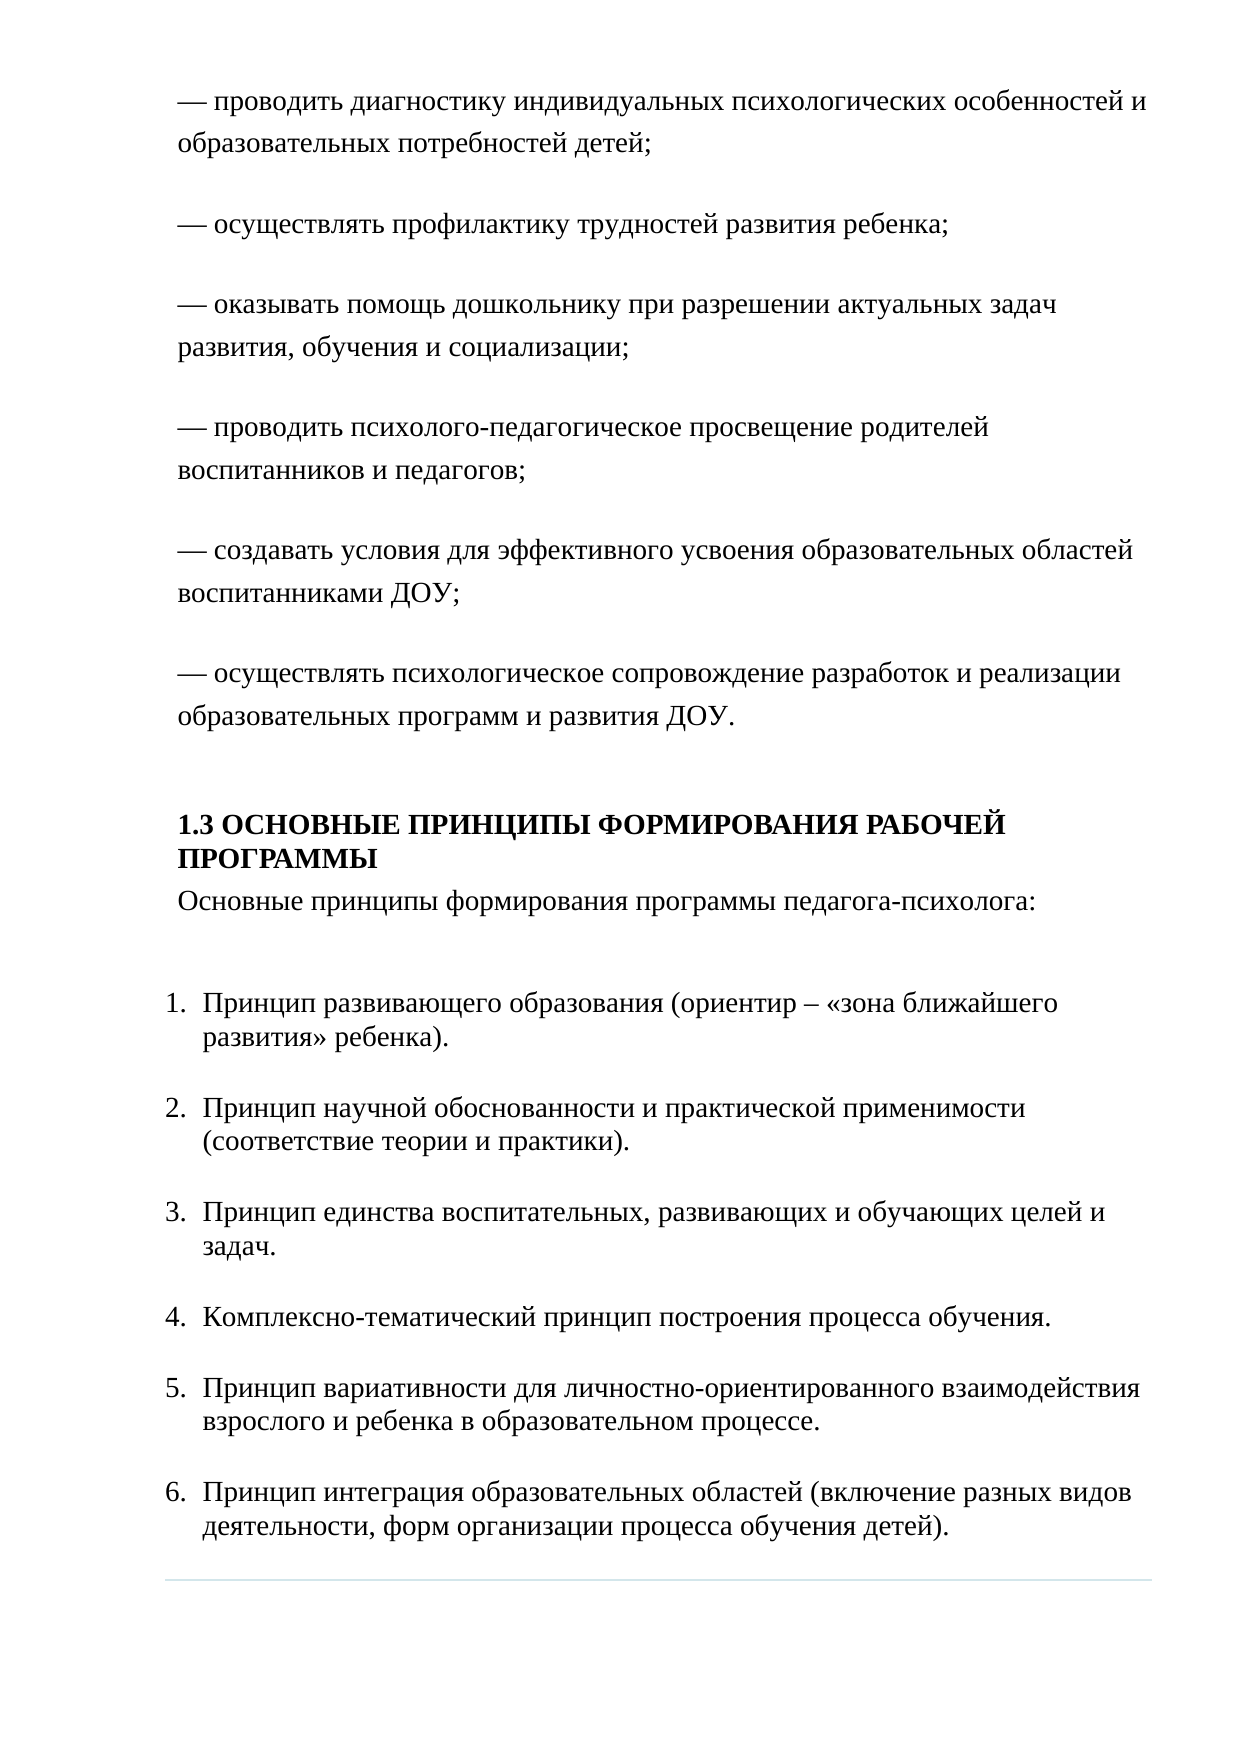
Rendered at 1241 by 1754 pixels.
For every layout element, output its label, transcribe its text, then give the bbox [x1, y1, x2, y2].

list Принцип развивающего образования (ориентир – «зона ближайшего развития» ребенка). [165, 948, 1152, 1051]
list Комплексно-тематический принцип построения процесса обучения. [165, 1260, 1152, 1331]
list Принцип единства воспитательных, развивающих и обучающих целей и задач. [165, 1155, 1152, 1260]
text — осуществлять профилактику трудностей развития ребенка; [177, 197, 1152, 239]
text 1.3 ОСНОВНЫЕ ПРИНЦИПЫ ФОРМИРОВАНИЯ РАБОЧЕЙ ПРОГРАММЫ [177, 807, 1152, 874]
text — создавать условия для эффективного усвоения образовательных областей воспитанниками ДОУ; [177, 523, 1152, 608]
list Принцип научной обоснованности и практической применимости (соответствие теории и практики). [165, 1051, 1152, 1155]
text — оказывать помощь дошкольнику при разрешении актуальных задач развития, обучения и социализации; [177, 277, 1152, 362]
list Принцип вариативности для личностно-ориентированного взаимодействия взрослого и ребенка в образовательном процессе. [165, 1331, 1152, 1436]
text — проводить диагностику индивидуальных психологических особенностей и образовательных потребностей детей; [177, 74, 1152, 159]
text — проводить психолого-педагогическое просвещение родителей воспитанников и педагогов; [177, 400, 1152, 485]
list Принцип интеграция образовательных областей (включение разных видов деятельности, форм организации процесса обучения детей). [165, 1436, 1152, 1579]
text — осуществлять психологическое сопровождение разработок и реализации образовательных программ и развития ДОУ. [177, 646, 1152, 731]
text Основные принципы формирования программы педагога-психолога: [177, 874, 1152, 917]
